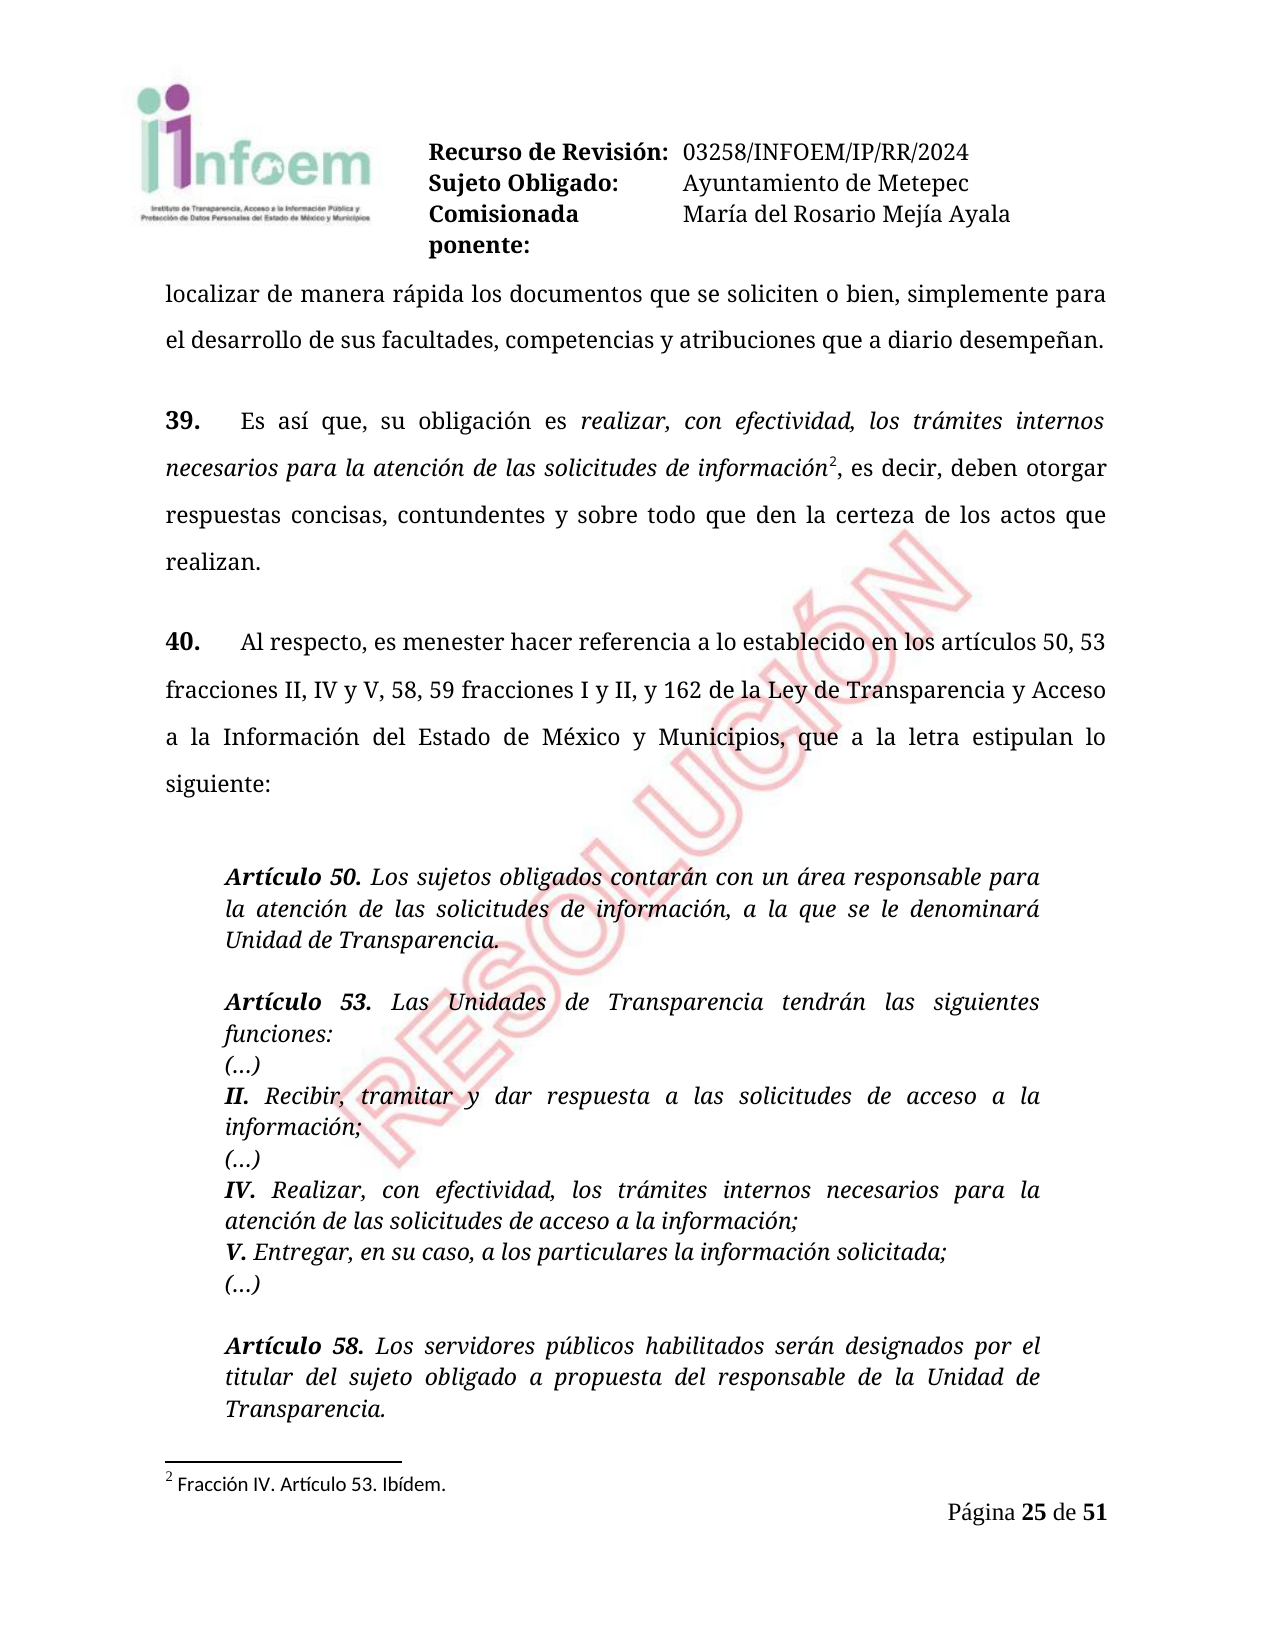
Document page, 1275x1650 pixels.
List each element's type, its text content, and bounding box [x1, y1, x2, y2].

text V. Entregar, en su caso, a los particulares la información solicitada; [224, 1236, 1043, 1267]
text (…) [224, 1267, 1043, 1299]
text II. Recibir, tramitar y dar respuesta a las solicitudes de acceso a la información; [224, 1080, 1043, 1142]
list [165, 277, 1107, 356]
list Es así que, su obligación es realizar, con efectividad, los trámites internos necesarios para la atención de las solicitudes de información, es decir, deben otorgar respuestas concisas, contundentes y sobre todo que den la certeza de los actos que realizan. [165, 402, 1107, 577]
text (…) [224, 1142, 1043, 1174]
picture [22, 26, 1251, 1627]
list Al respecto, es menester hacer referencia a lo establecido en los artículos 50, 53 fracciones II, IV y V, 58, 59 fracciones I y II, y 162 de la Ley de Transparencia y Acceso a la Información del Estado de México y Municipios, que a la letra estipulan lo siguiente: [165, 624, 1107, 799]
text Artículo 58. Los servidores públicos habilitados serán designados por el titular del sujeto obligado a propuesta del responsable de la Unidad de Transparencia. [224, 1330, 1043, 1424]
text Artículo 50. Los sujetos obligados contarán con un área responsable para la atención de las solicitudes de información, a la que se le denominará Unidad de Transparencia. [224, 861, 1043, 955]
text IV. Realizar, con efectividad, los trámites internos necesarios para la atención de las solicitudes de acceso a la información; [224, 1174, 1043, 1236]
text (…) [224, 1049, 1043, 1080]
text Artículo 53. Las Unidades de Transparencia tendrán las siguientes funciones: [224, 986, 1043, 1049]
